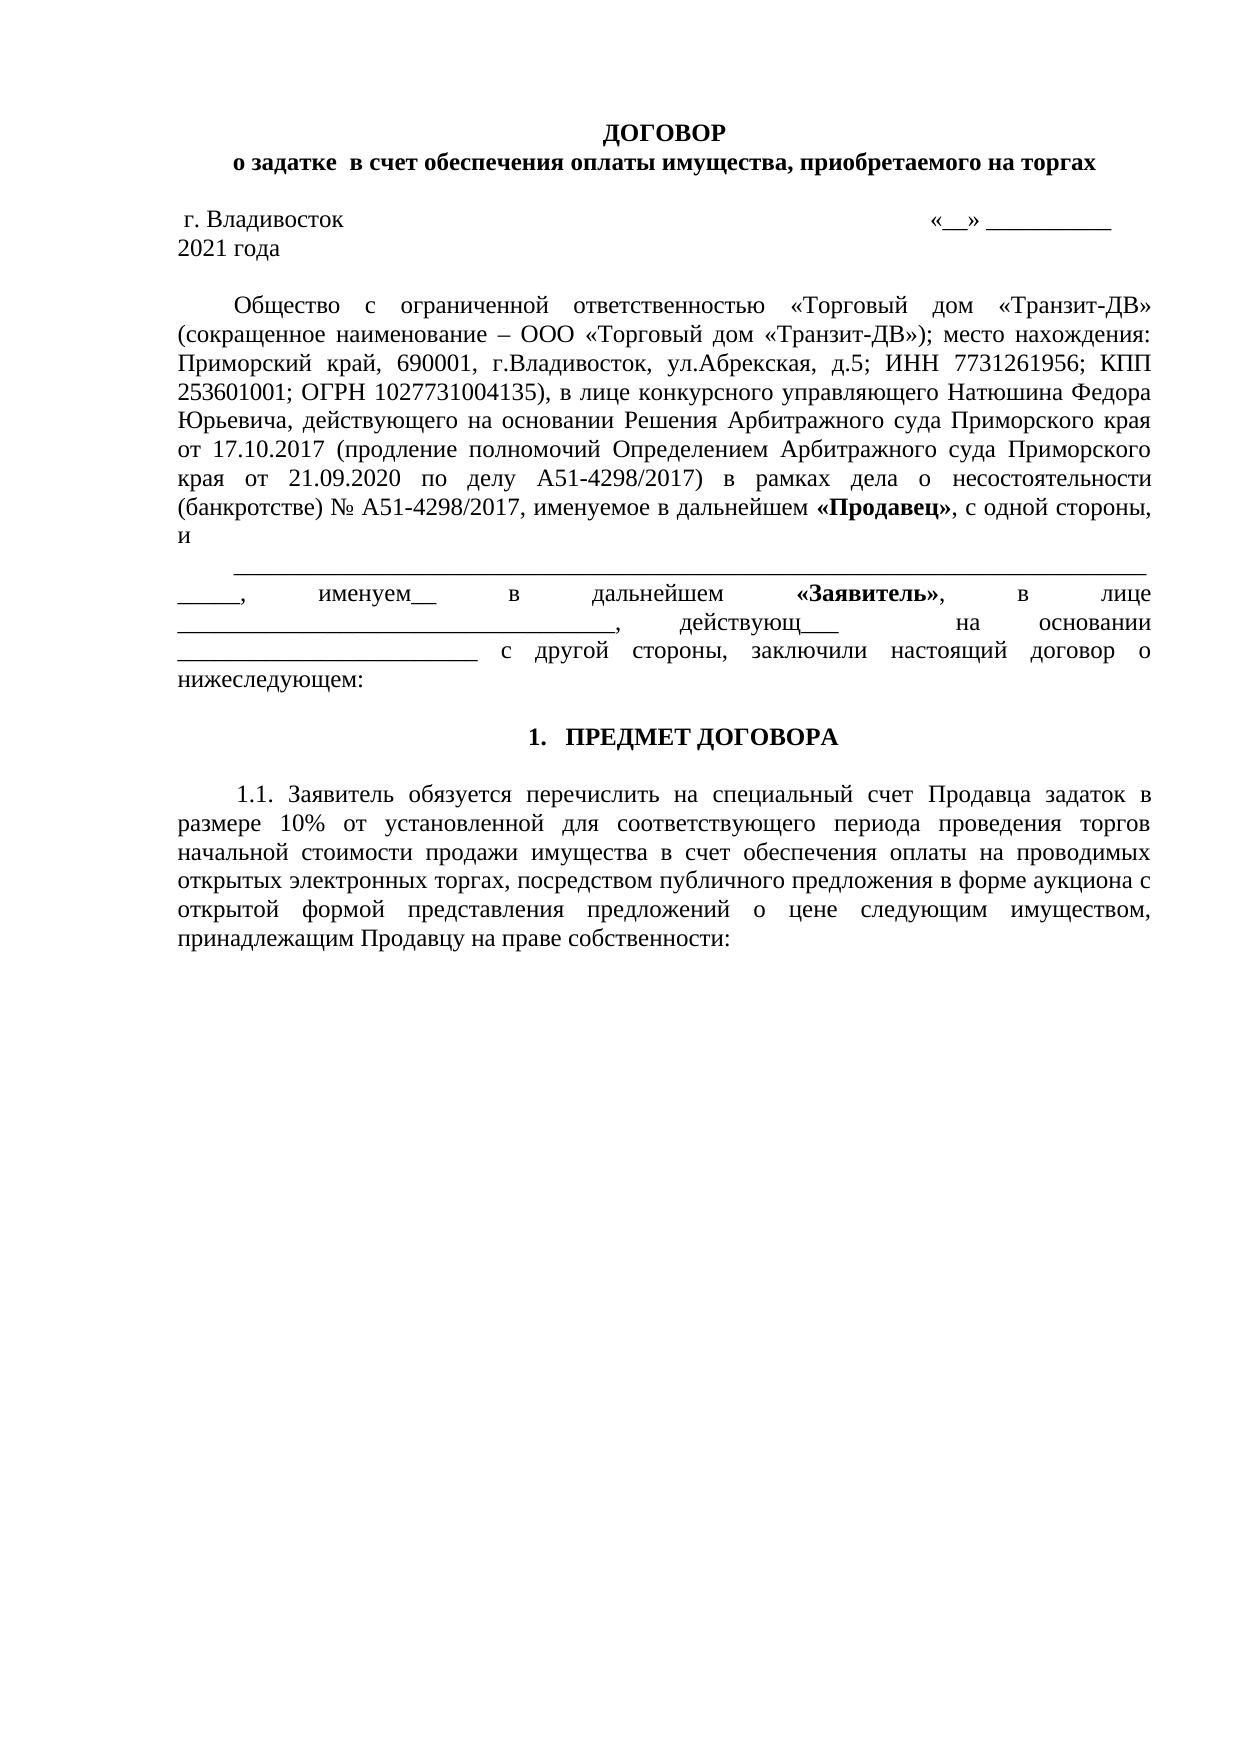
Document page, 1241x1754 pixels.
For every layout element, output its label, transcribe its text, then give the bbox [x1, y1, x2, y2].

text о задатке в счет обеспечения оплаты имущества, приобретаемого на торгах [177, 147, 1152, 176]
list ПРЕДМЕТ ДОГОВОРА [215, 722, 1152, 751]
text ______________________________________________________________________________, именуем__ в дальнейшем «Заявитель», в лице ___________________________________, действующ___ на основании ________________________ с другой стороны, заключили настоящий договор о нижеследующем: [177, 549, 1152, 693]
text 1.1. Заявитель обязуется перечислить на специальный счет Продавца задаток в размере 10% от установленной для соответствующего периода проведения торгов начальной стоимости продажи имущества в счет обеспечения оплаты на проводимых открытых электронных торгах, посредством публичного предложения в форме аукциона с открытой формой представления предложений о цене следующим имуществом, принадлежащим Продавцу на праве собственности: [177, 779, 1152, 952]
text Общество с ограниченной ответственностью «Торговый дом «Транзит-ДВ» (сокращенное наименование – ООО «Торговый дом «Транзит-ДВ»); место нахождения: Приморский край, 690001, г.Владивосток, ул.Абрекская, д.5; ИНН 7731261956; КПП 253601001; ОГРН 1027731004135), в лице конкурсного управляющего Натюшина Федора Юрьевича, действующего на основании Решения Арбитражного суда Приморского края от 17.10.2017 (продление полномочий Определением Арбитражного суда Приморского края от 21.09.2020 по делу А51-4298/2017) в рамках дела о несостоятельности (банкротстве) № А51-4298/2017, именуемое в дальнейшем «Продавец», с одной стороны, и [177, 291, 1152, 549]
text ДОГОВОР [177, 118, 1152, 147]
text г. Владивосток «__» __________ 2021 года [177, 204, 1152, 262]
